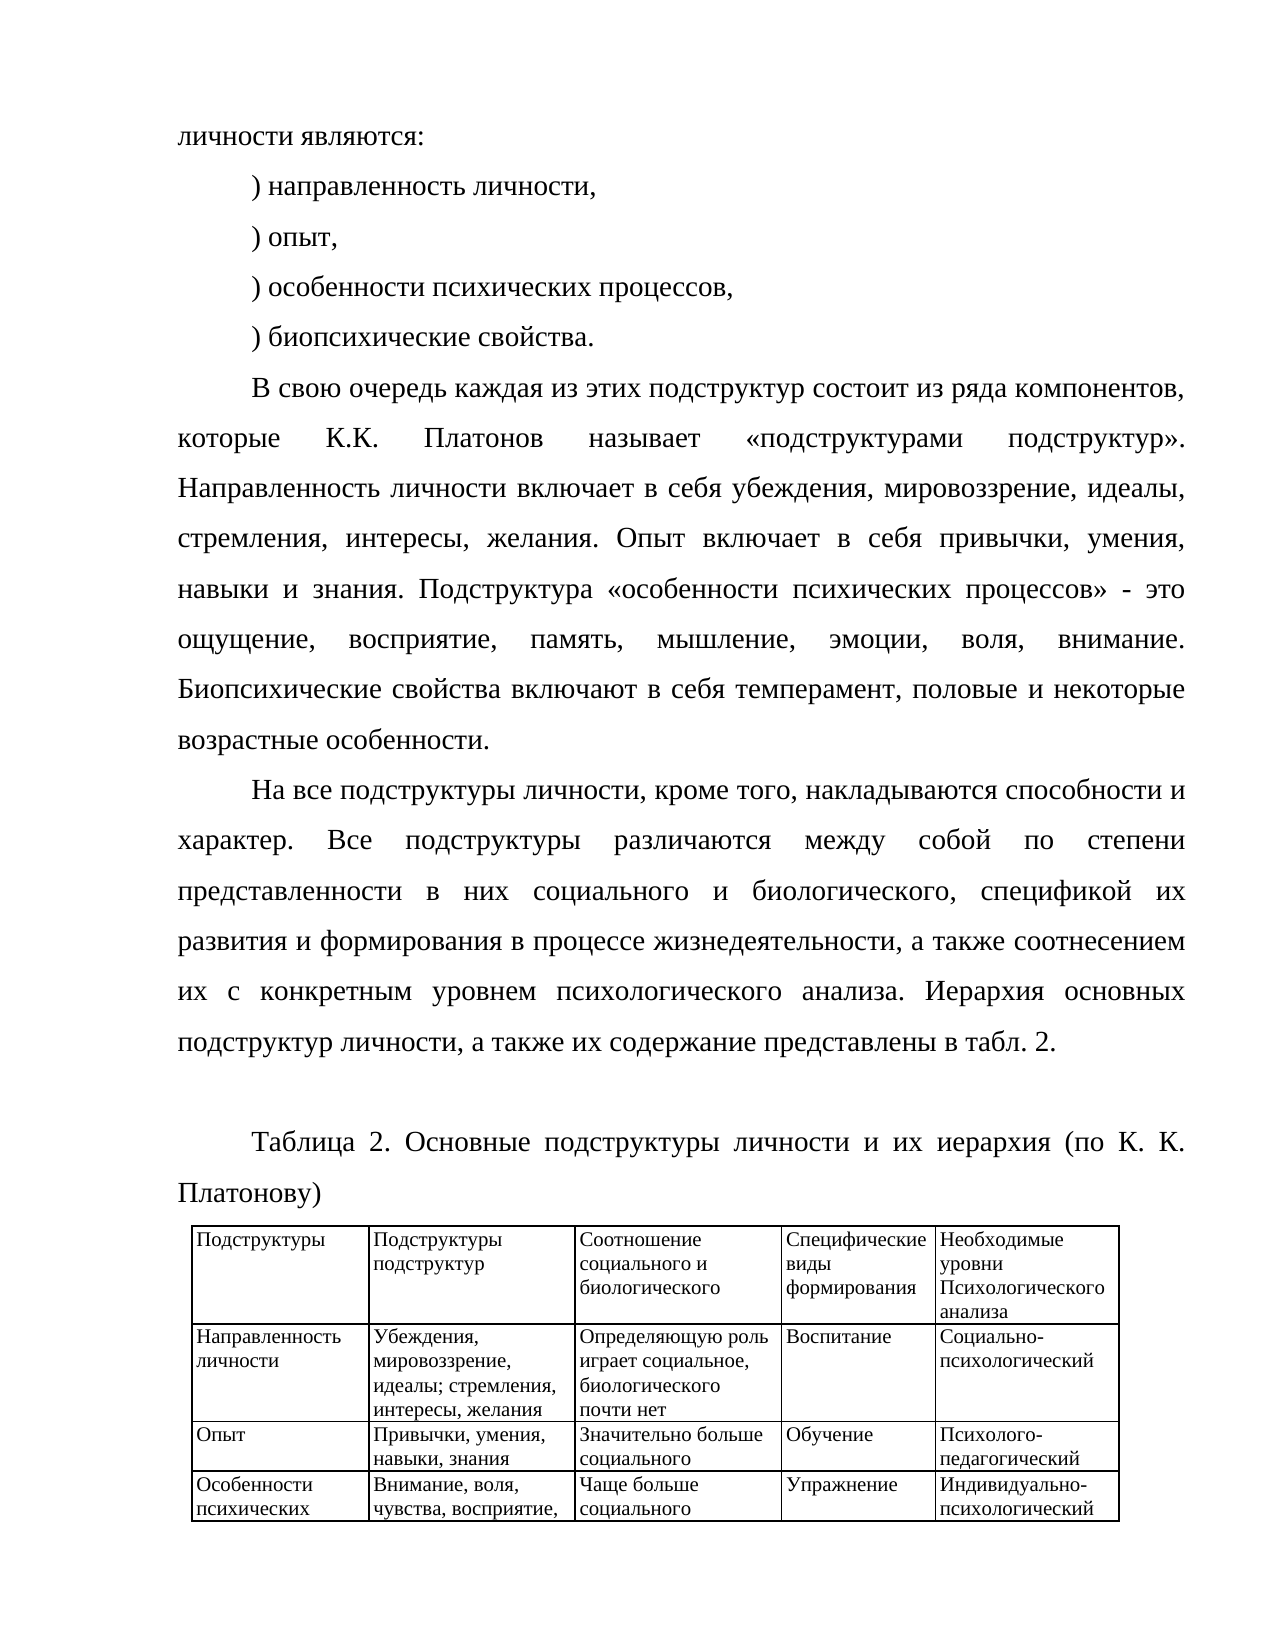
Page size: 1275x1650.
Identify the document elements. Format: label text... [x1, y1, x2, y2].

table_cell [576, 1472, 781, 1520]
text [177, 118, 1186, 152]
table_cell Обучение [782, 1422, 935, 1470]
table_header Подструктуры подструктур [370, 1227, 574, 1323]
table_header Необходимые уровни Психологического анализа [936, 1227, 1118, 1323]
table_cell Упражнение [782, 1472, 935, 1520]
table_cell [936, 1472, 1118, 1520]
table_cell Привычки, умения, навыки, знания [370, 1422, 574, 1470]
table_cell Значительно больше социального [576, 1422, 781, 1470]
text ) особенности психических процессов, [177, 269, 1186, 303]
table_cell Убеждения, мировоззрение, идеалы; стремления, интересы, желания [370, 1325, 574, 1421]
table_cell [370, 1472, 574, 1520]
text ) биопсихические свойства. [177, 319, 1186, 353]
text ) направленность личности, [177, 168, 1186, 202]
text В свою очередь каждая из этих подструктур состоит из ряда компонентов, которые К.К. Платонов называет «подструктурами подструктур». Направленность личности включает в себя убеждения, мировоззрение, идеалы, стремления, интересы, желания. Опыт включает в себя привычки, умения, навыки и знания. Подструктура «особенности психических процессов» - это ощущение, восприятие, память, мышление, эмоции, воля, внимание. Биопсихические свойства включают в себя темперамент, половые и некоторые возрастные особенности. [177, 370, 1186, 755]
text На все подструктуры личности, кроме того, накладываются способности и характер. Все подструктуры различаются между собой по степени представленности в них социального и биологического, спецификой их развития и формирования в процессе жизнедеятельности, а также соотнесением их с конкретным уровнем психологического анализа. Иерархия основных подструктур личности, а также их содержание представлены в табл. 2. [177, 772, 1186, 1057]
table_cell Психолого-педагогический [936, 1422, 1118, 1470]
table_header Специфические виды формирования [782, 1227, 935, 1323]
table_cell Воспитание [782, 1325, 935, 1421]
table_header Соотношение социального и биологического [576, 1227, 781, 1323]
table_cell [193, 1472, 368, 1520]
table_cell Опыт [193, 1422, 368, 1470]
text Таблица 2. Основные подструктуры личности и их иерархия (по К. К. Платонову) [177, 1124, 1186, 1208]
table_cell Определяющую роль играет социальное, биологического почти нет [576, 1325, 781, 1421]
table_cell Направленность личности [193, 1325, 368, 1421]
table_header Подструктуры [193, 1227, 368, 1323]
text ) опыт, [177, 219, 1186, 252]
table_cell Социально-психологический [936, 1325, 1118, 1421]
